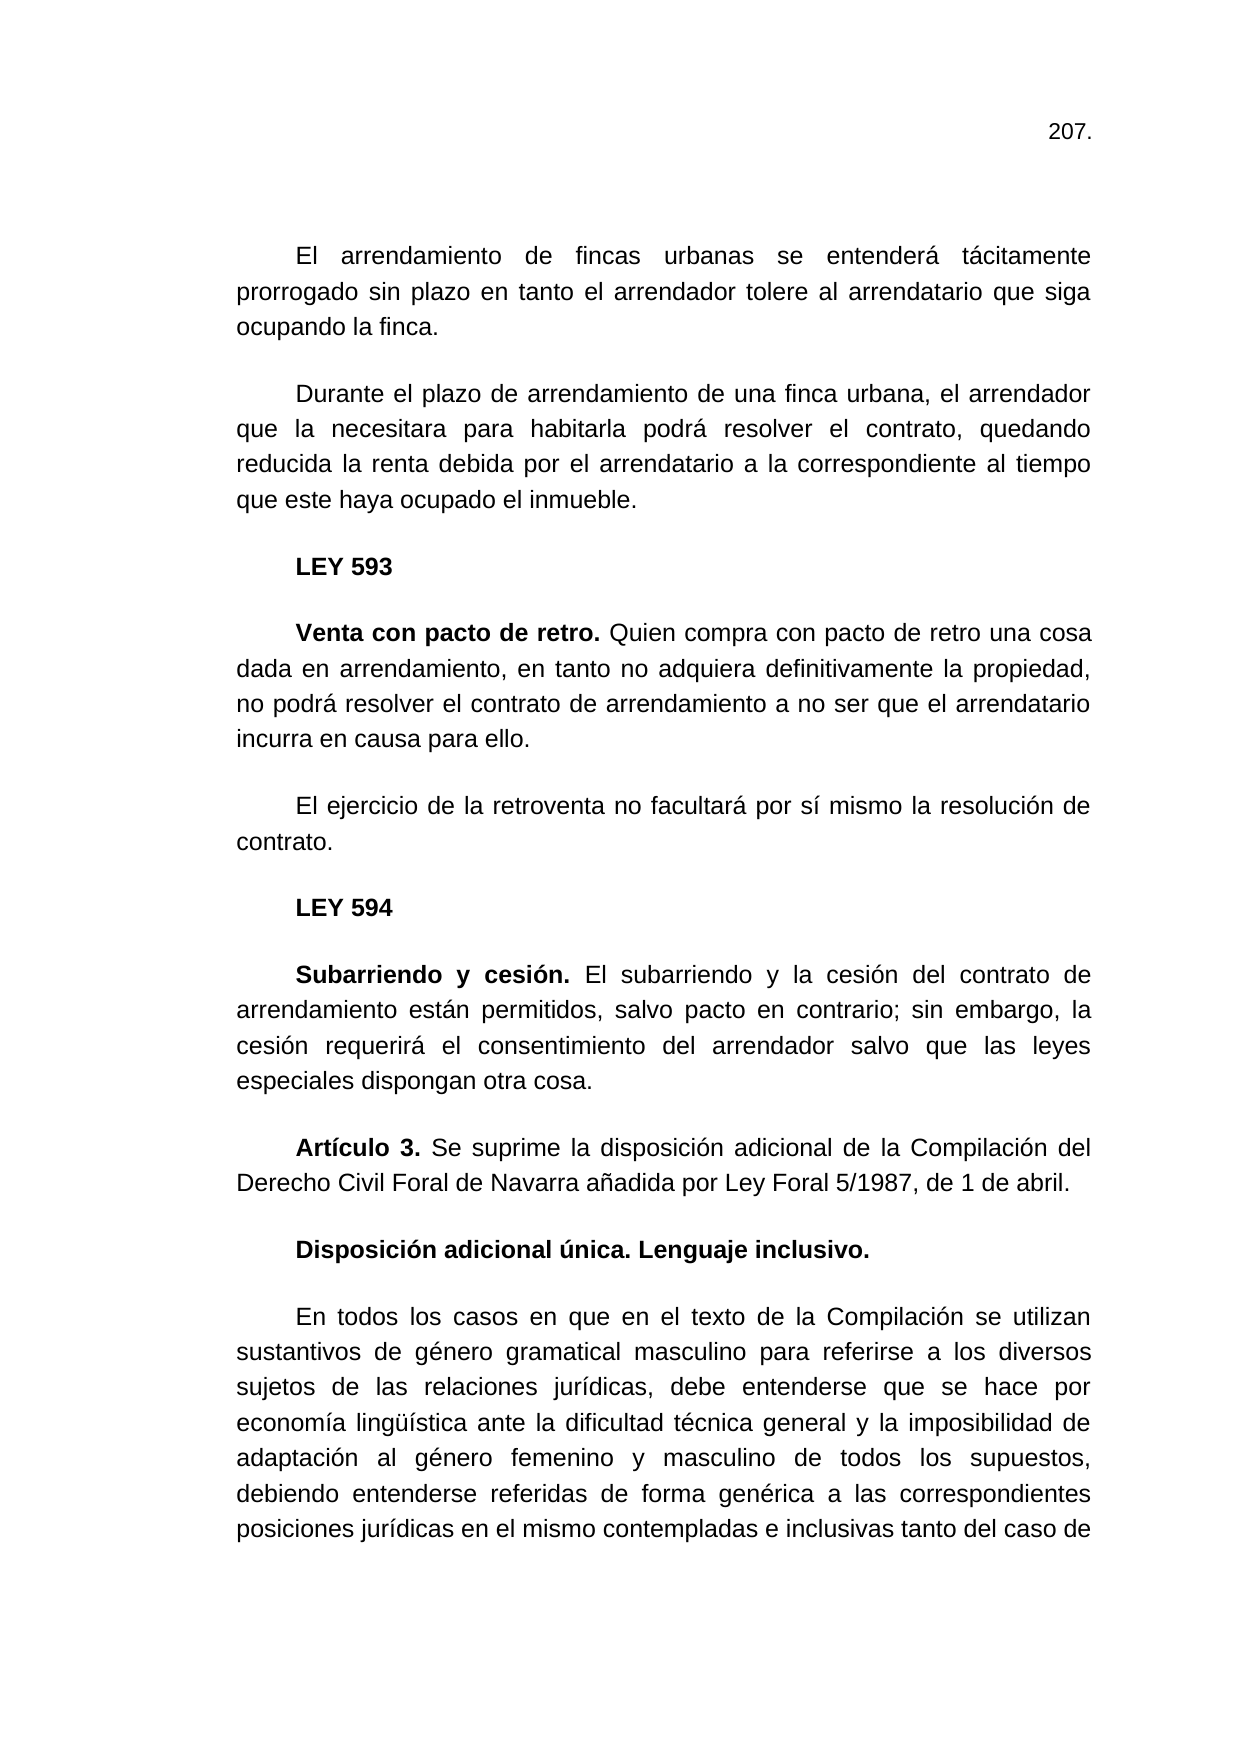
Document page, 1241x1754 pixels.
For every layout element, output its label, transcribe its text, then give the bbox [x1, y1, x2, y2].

text Venta con pacto de retro. Quien compra con pacto de retro una cosa dada en arrendamiento, en tanto no adquiera definitivamente la propiedad, no podrá resolver el contrato de arrendamiento a no ser que el arrendatario incurra en causa para ello. [236, 613, 1092, 755]
text Disposición adicional única. Lenguaje inclusivo. [74, 1230, 1092, 1265]
text Durante el plazo de arrendamiento de una finca urbana, el arrendador que la necesitara para habitarla podrá resolver el contrato, quedando reducida la renta debida por el arrendatario a la correspondiente al tiempo que este haya ocupado el inmueble. [236, 374, 1092, 515]
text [236, 1297, 1092, 1544]
text Artículo 3. Se suprime la disposición adicional de la Compilación del Derecho Civil Foral de Navarra añadida por Ley Foral 5/1987, de 1 de abril. [236, 1128, 1092, 1199]
text El ejercicio de la retroventa no facultará por sí mismo la resolución de contrato. [236, 786, 1092, 857]
text El arrendamiento de fincas urbanas se entenderá tácitamente prorrogado sin plazo en tanto el arrendador tolere al arrendatario que siga ocupando la finca. [236, 236, 1092, 342]
text LEY 594 [236, 888, 1092, 924]
text LEY 593 [236, 547, 1092, 582]
text Subarriendo y cesión. El subarriendo y la cesión del contrato de arrendamiento están permitidos, salvo pacto en contrario; sin embargo, la cesión requerirá el consentimiento del arrendador salvo que las leyes especiales dispongan otra cosa. [236, 955, 1092, 1097]
